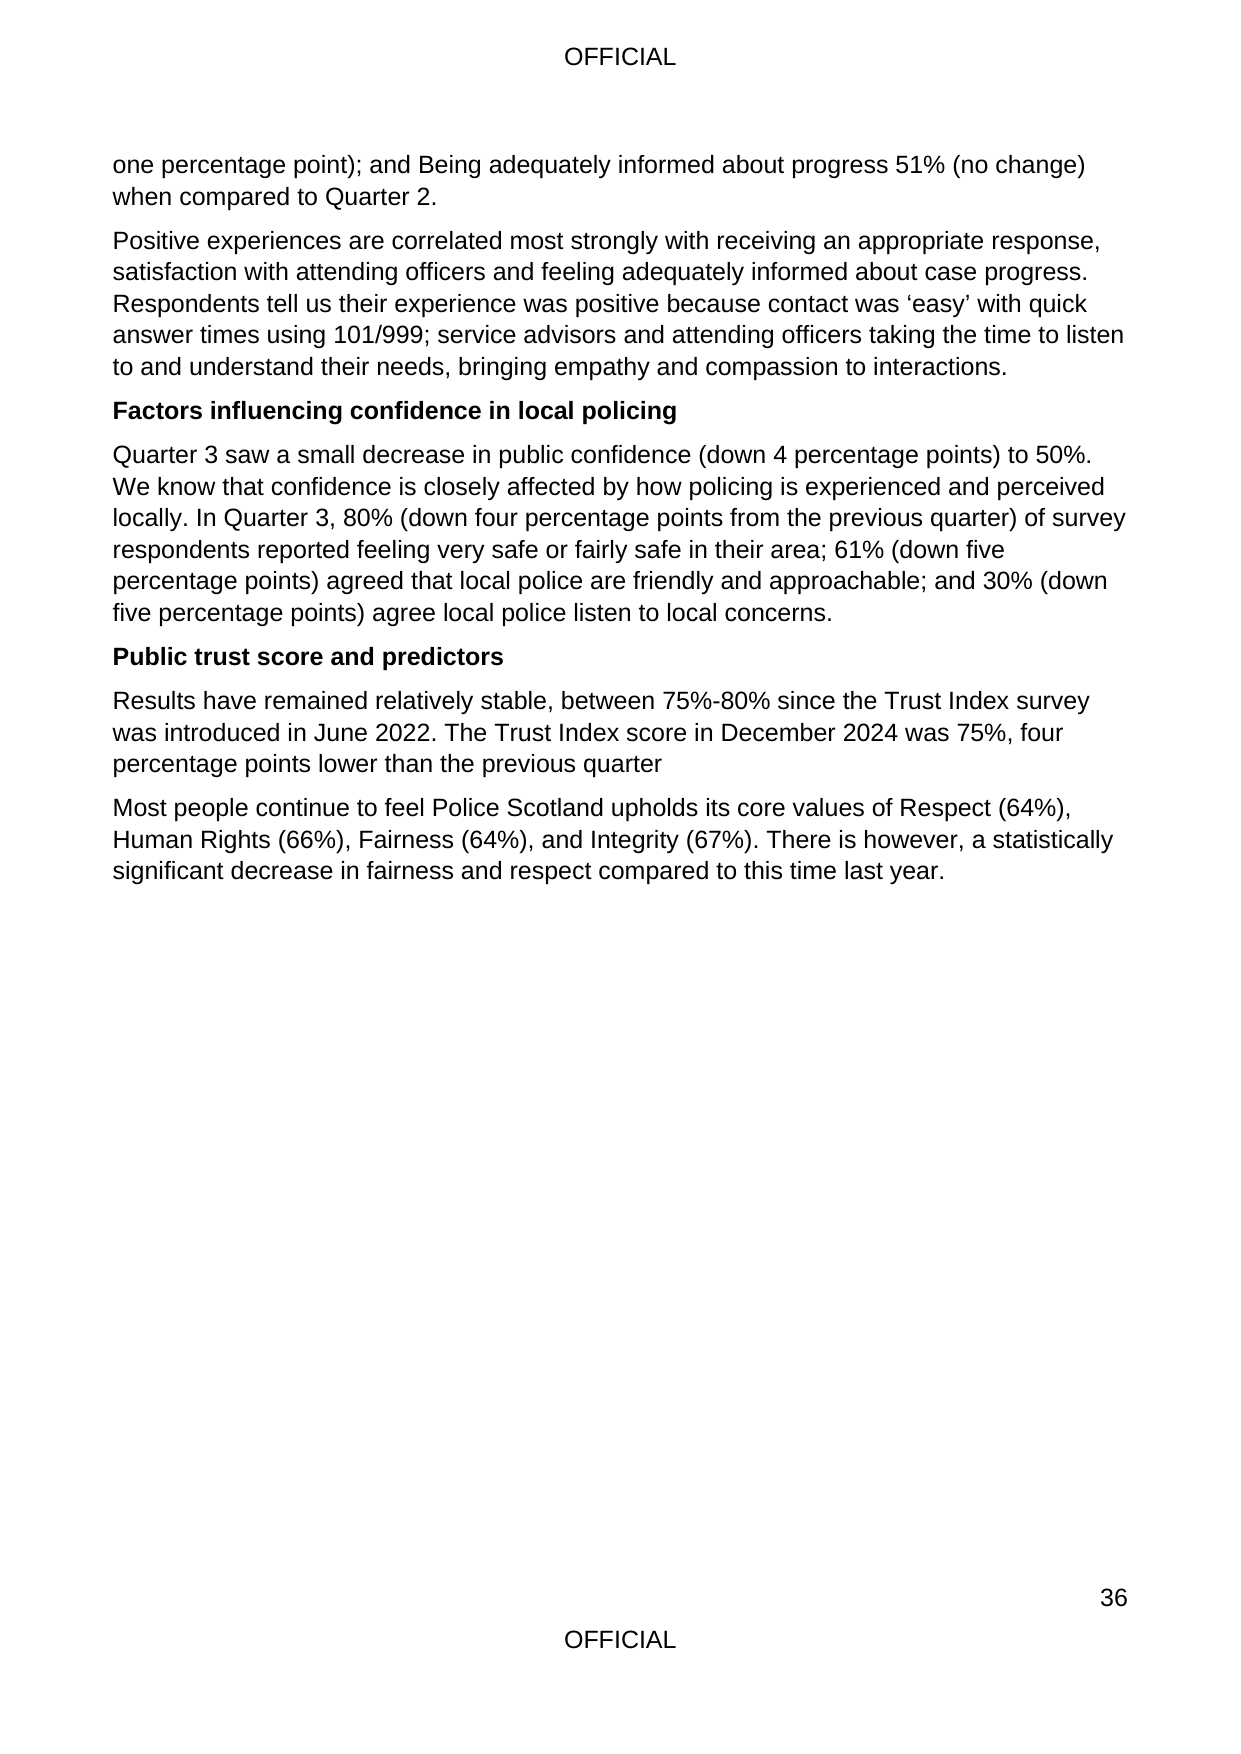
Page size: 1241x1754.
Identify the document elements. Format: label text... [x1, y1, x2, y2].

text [112, 150, 1128, 210]
text Results have remained relatively stable, between 75%-80% since the Trust Index survey was introduced in June 2022. The Trust Index score in December 2024 was 75%, four percentage points lower than the previous quarter [112, 686, 1128, 778]
text Positive experiences are correlated most strongly with receiving an appropriate response, satisfaction with attending officers and feeling adequately informed about case progress. Respondents tell us their experience was positive because contact was ‘easy’ with quick answer times using 101/999; service advisors and attending officers taking the time to listen to and understand their needs, bringing empathy and compassion to interactions. [112, 226, 1128, 381]
text Most people continue to feel Police Scotland upholds its core values of Respect (64%), Human Rights (66%), Fairness (64%), and Integrity (67%). There is however, a statistically significant decrease in fairness and respect compared to this time last year. [112, 793, 1128, 885]
text Quarter 3 saw a small decrease in public confidence (down 4 percentage points) to 50%. We know that confidence is closely affected by how policing is experienced and perceived locally. In Quarter 3, 80% (down four percentage points from the previous quarter) of survey respondents reported feeling very safe or fairly safe in their area; 61% (down five percentage points) agreed that local police are friendly and approachable; and 30% (down five percentage points) agree local police listen to local concerns. [112, 440, 1128, 627]
subtitle Public trust score and predictors [112, 642, 1128, 671]
subtitle Factors influencing confidence in local policing [112, 396, 1128, 425]
